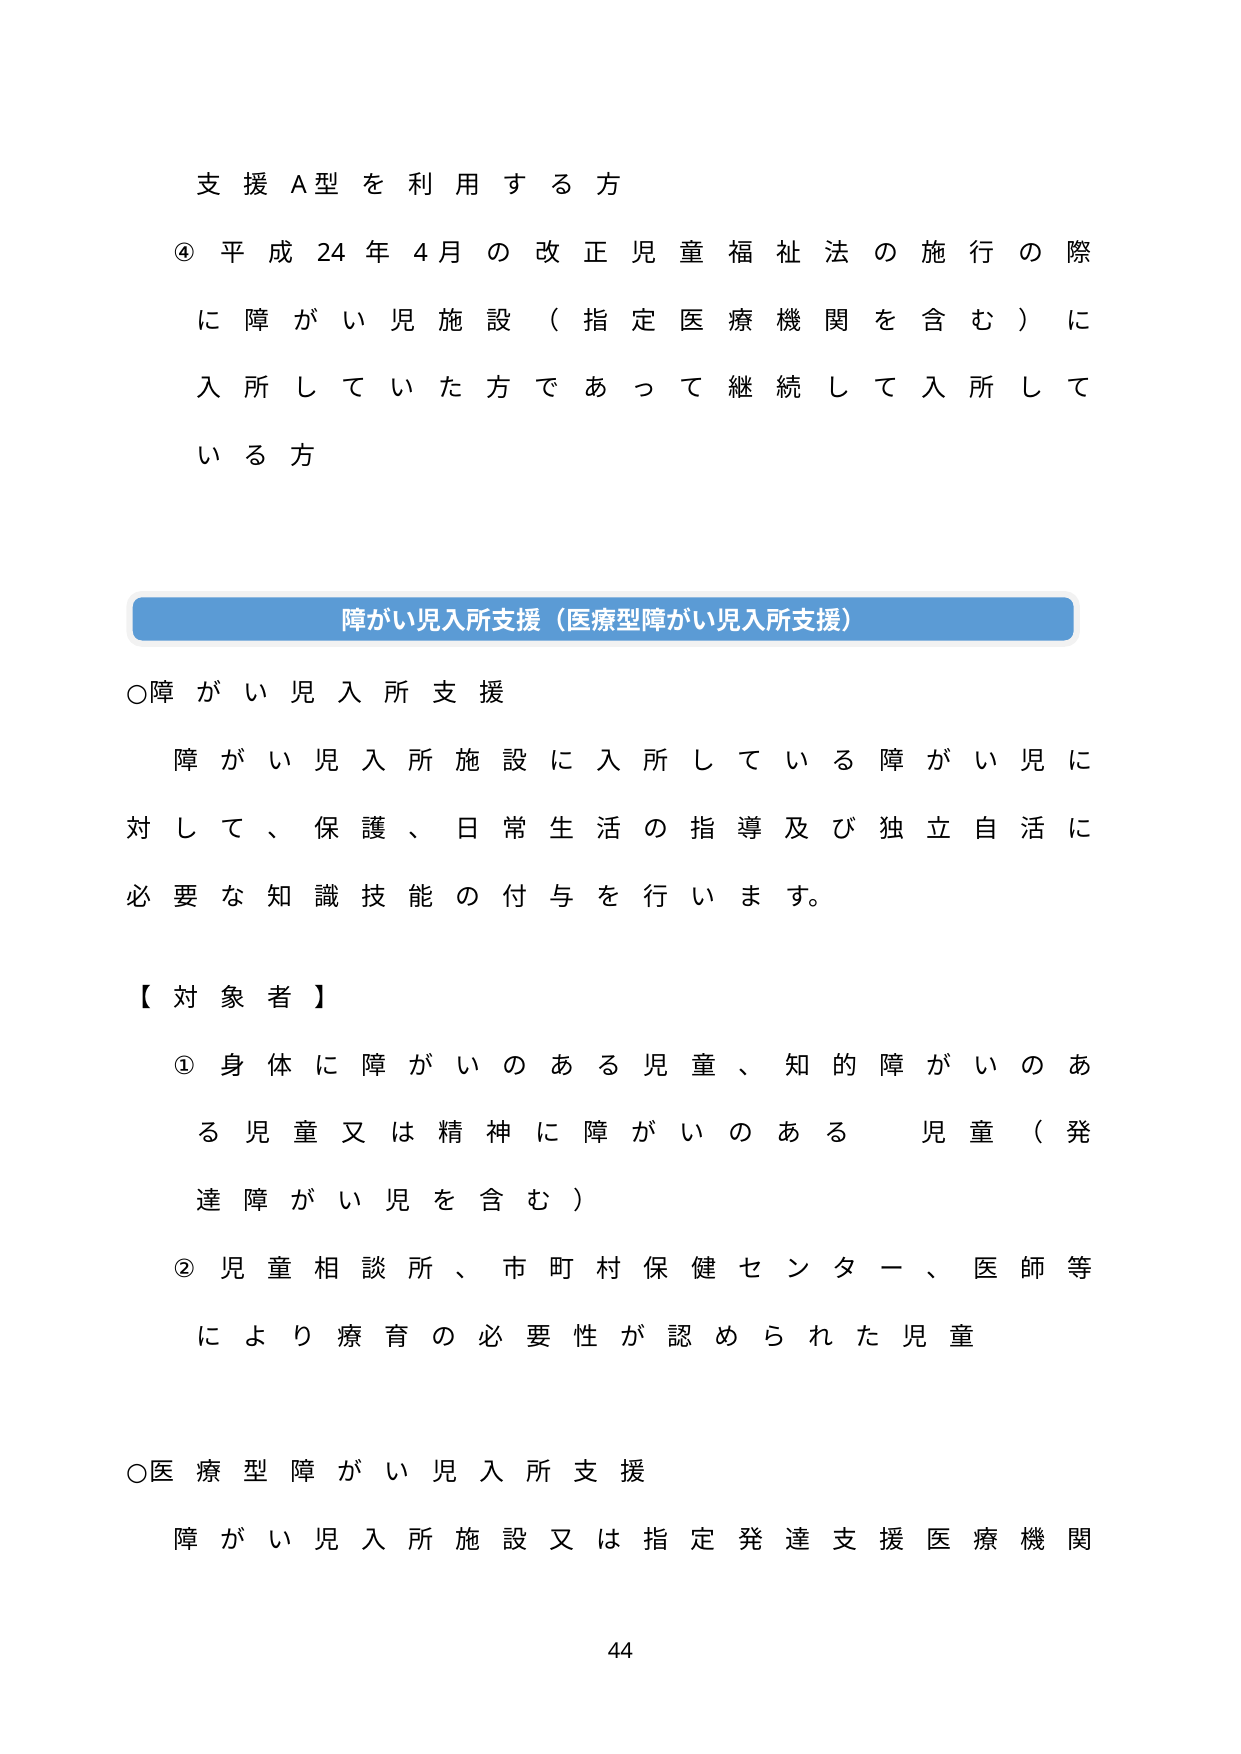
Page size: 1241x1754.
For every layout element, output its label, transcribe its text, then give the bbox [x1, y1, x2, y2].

text ○障がい児入所支援 [126, 657, 1114, 725]
text 【対象者】 [126, 962, 1114, 1029]
list 児童相談所、市町村保健センター、医師等により療育の必要性が認められた児童 [152, 1233, 1114, 1368]
list 身体に障がいのある児童、知的障がいのある児童又は精神に障がいのある 児童（発達障がい児を含む） [152, 1029, 1114, 1233]
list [152, 149, 1114, 217]
list 平成24年4月の改正児童福祉法の施行の際に障がい児施設（指定医療機関を含む）に入所していた方であって継続して入所している方 [152, 217, 1114, 488]
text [126, 1503, 1114, 1571]
text 障がい児入所施設に入所している障がい児に対して、保護、日常生活の指導及び独立自活に必要な知識技能の付与を行います。 [126, 725, 1114, 928]
text ○医療型障がい児入所支援 [126, 1436, 1114, 1503]
